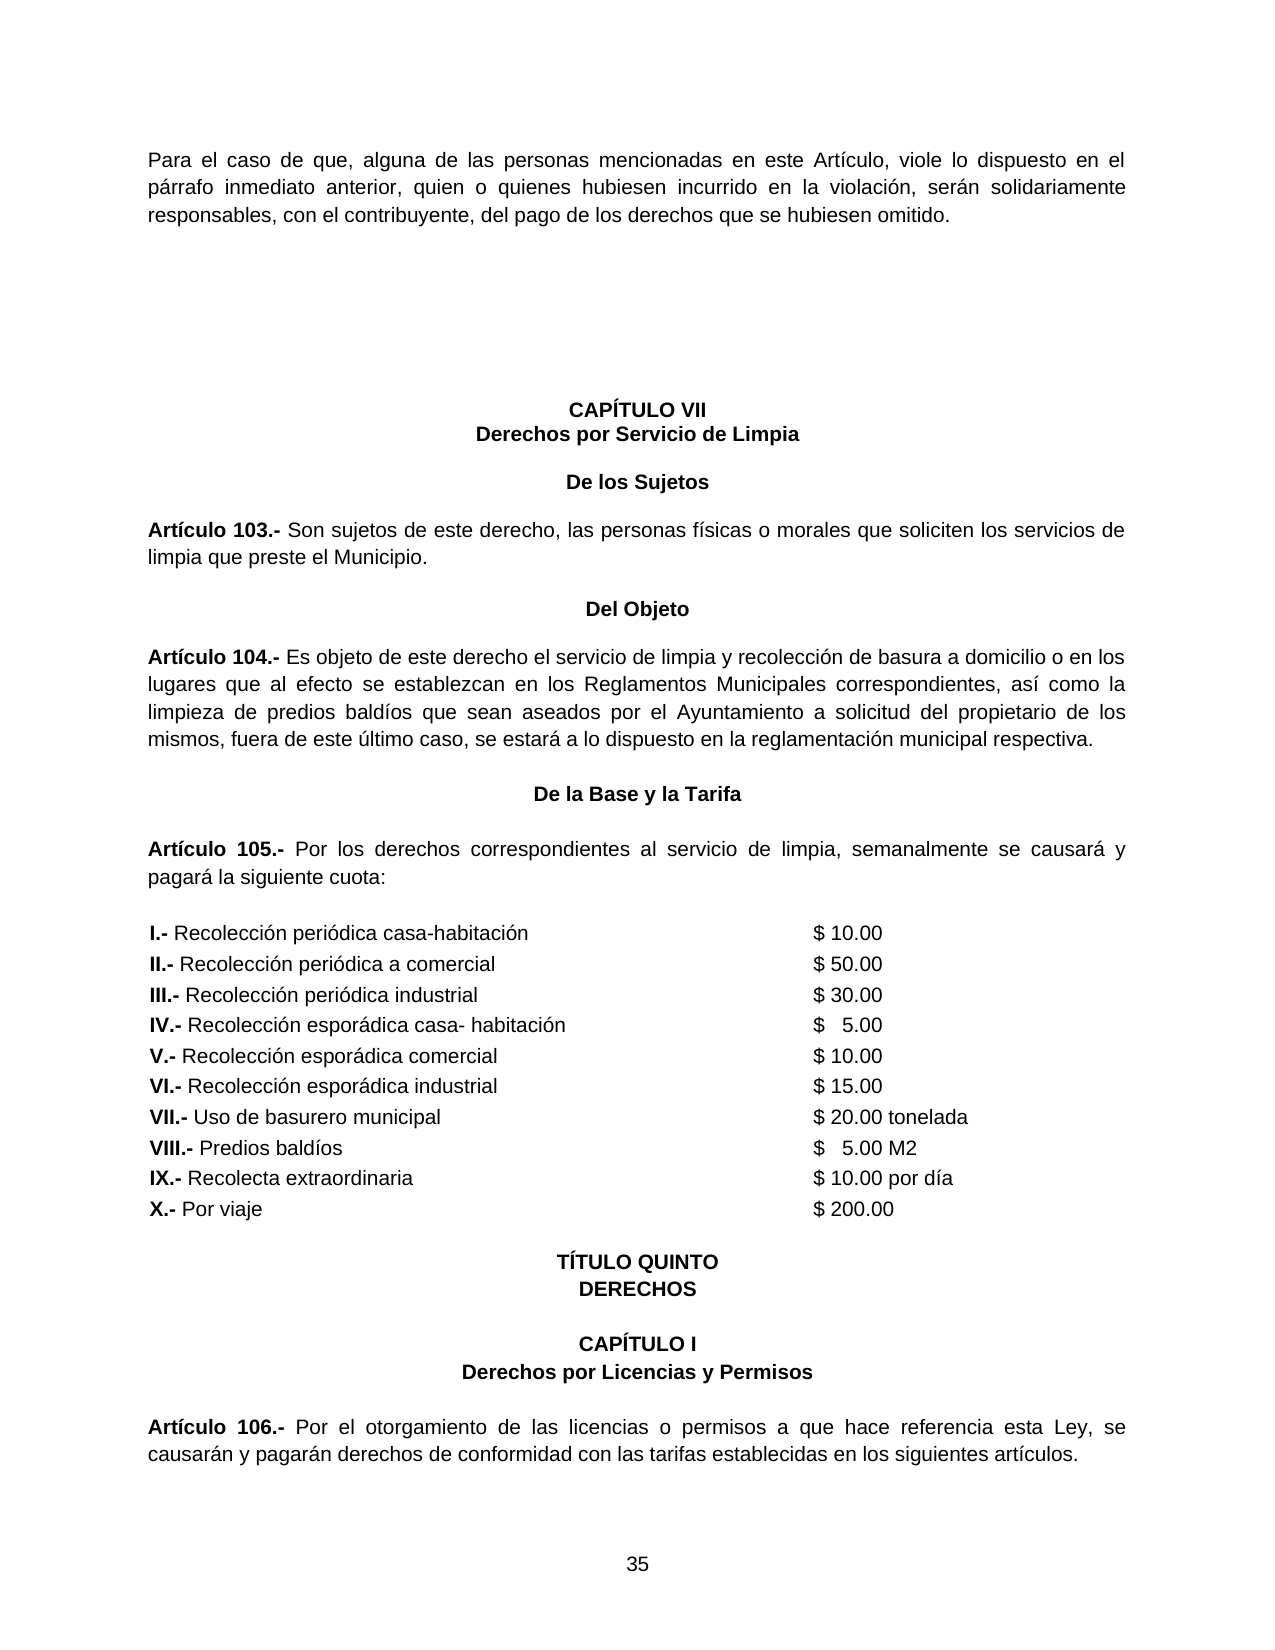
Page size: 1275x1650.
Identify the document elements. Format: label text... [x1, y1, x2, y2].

table_cell X.- Por viaje [148, 1195, 812, 1226]
text Artículo 104.- Es objeto de este derecho el servicio de limpia y recolección de basura a domicilio o en los lugares que al efecto se establezcan en los Reglamentos Municipales correspondientes, así como la limpieza de predios baldíos que sean aseados por el Ayuntamiento a solicitud del propietario de los mismos, fuera de este último caso, se estará a lo dispuesto en la reglamentación municipal respectiva. [148, 644, 1127, 751]
table_cell II.- Recolección periódica a comercial [148, 950, 812, 981]
table_header $ 10.00 [812, 920, 1018, 950]
table_cell $ 200.00 [812, 1195, 1018, 1226]
text DERECHOS [148, 1277, 1127, 1301]
text Para el caso de que, alguna de las personas mencionadas en este Artículo, viole lo dispuesto en el párrafo inmediato anterior, quien o quienes hubiesen incurrido en la violación, serán solidariamente responsables, con el contribuyente, del pago de los derechos que se hubiesen omitido. [148, 148, 1127, 227]
text Derechos por Licencias y Permisos [148, 1360, 1127, 1384]
text Del Objeto [148, 597, 1127, 621]
text CAPÍTULO VII [148, 398, 1127, 422]
text Derechos por Servicio de Limpia [148, 422, 1127, 446]
text Artículo 106.- Por el otorgamiento de las licencias o permisos a que hace referencia esta Ley, se causarán y pagarán derechos de conformidad con las tarifas establecidas en los siguientes artículos. [148, 1415, 1127, 1466]
table_cell IX.- Recolecta extraordinaria [148, 1165, 812, 1195]
table_cell $ 5.00 M2 [812, 1134, 1018, 1164]
table_cell VII.- Uso de basurero municipal [148, 1103, 812, 1134]
text De la Base y la Tarifa [148, 782, 1127, 806]
text TÍTULO QUINTO [148, 1250, 1127, 1274]
text Artículo 103.- Son sujetos de este derecho, las personas físicas o morales que soliciten los servicios de limpia que preste el Municipio. [148, 518, 1127, 569]
table_header I.- Recolección periódica casa-habitación [148, 920, 812, 950]
table_cell VI.- Recolección esporádica industrial [148, 1073, 812, 1103]
table_cell $ 20.00 tonelada [812, 1103, 1018, 1134]
table_cell $ 50.00 [812, 950, 1018, 981]
table_cell $ 10.00 por día [812, 1165, 1018, 1195]
table_cell VIII.- Predios baldíos [148, 1134, 812, 1164]
text Artículo 105.- Por los derechos correspondientes al servicio de limpia, semanalmente se causará y pagará la siguiente cuota: [148, 837, 1127, 888]
table_cell V.- Recolección esporádica comercial [148, 1042, 812, 1073]
text CAPÍTULO I [148, 1332, 1127, 1356]
table_cell $ 30.00 [812, 981, 1018, 1011]
table_cell $ 15.00 [812, 1073, 1018, 1103]
table_cell $ 10.00 [812, 1042, 1018, 1073]
table_cell $ 5.00 [812, 1011, 1018, 1042]
table_cell IV.- Recolección esporádica casa- habitación [148, 1011, 812, 1042]
text De los Sujetos [148, 470, 1127, 494]
table_cell III.- Recolección periódica industrial [148, 981, 812, 1011]
